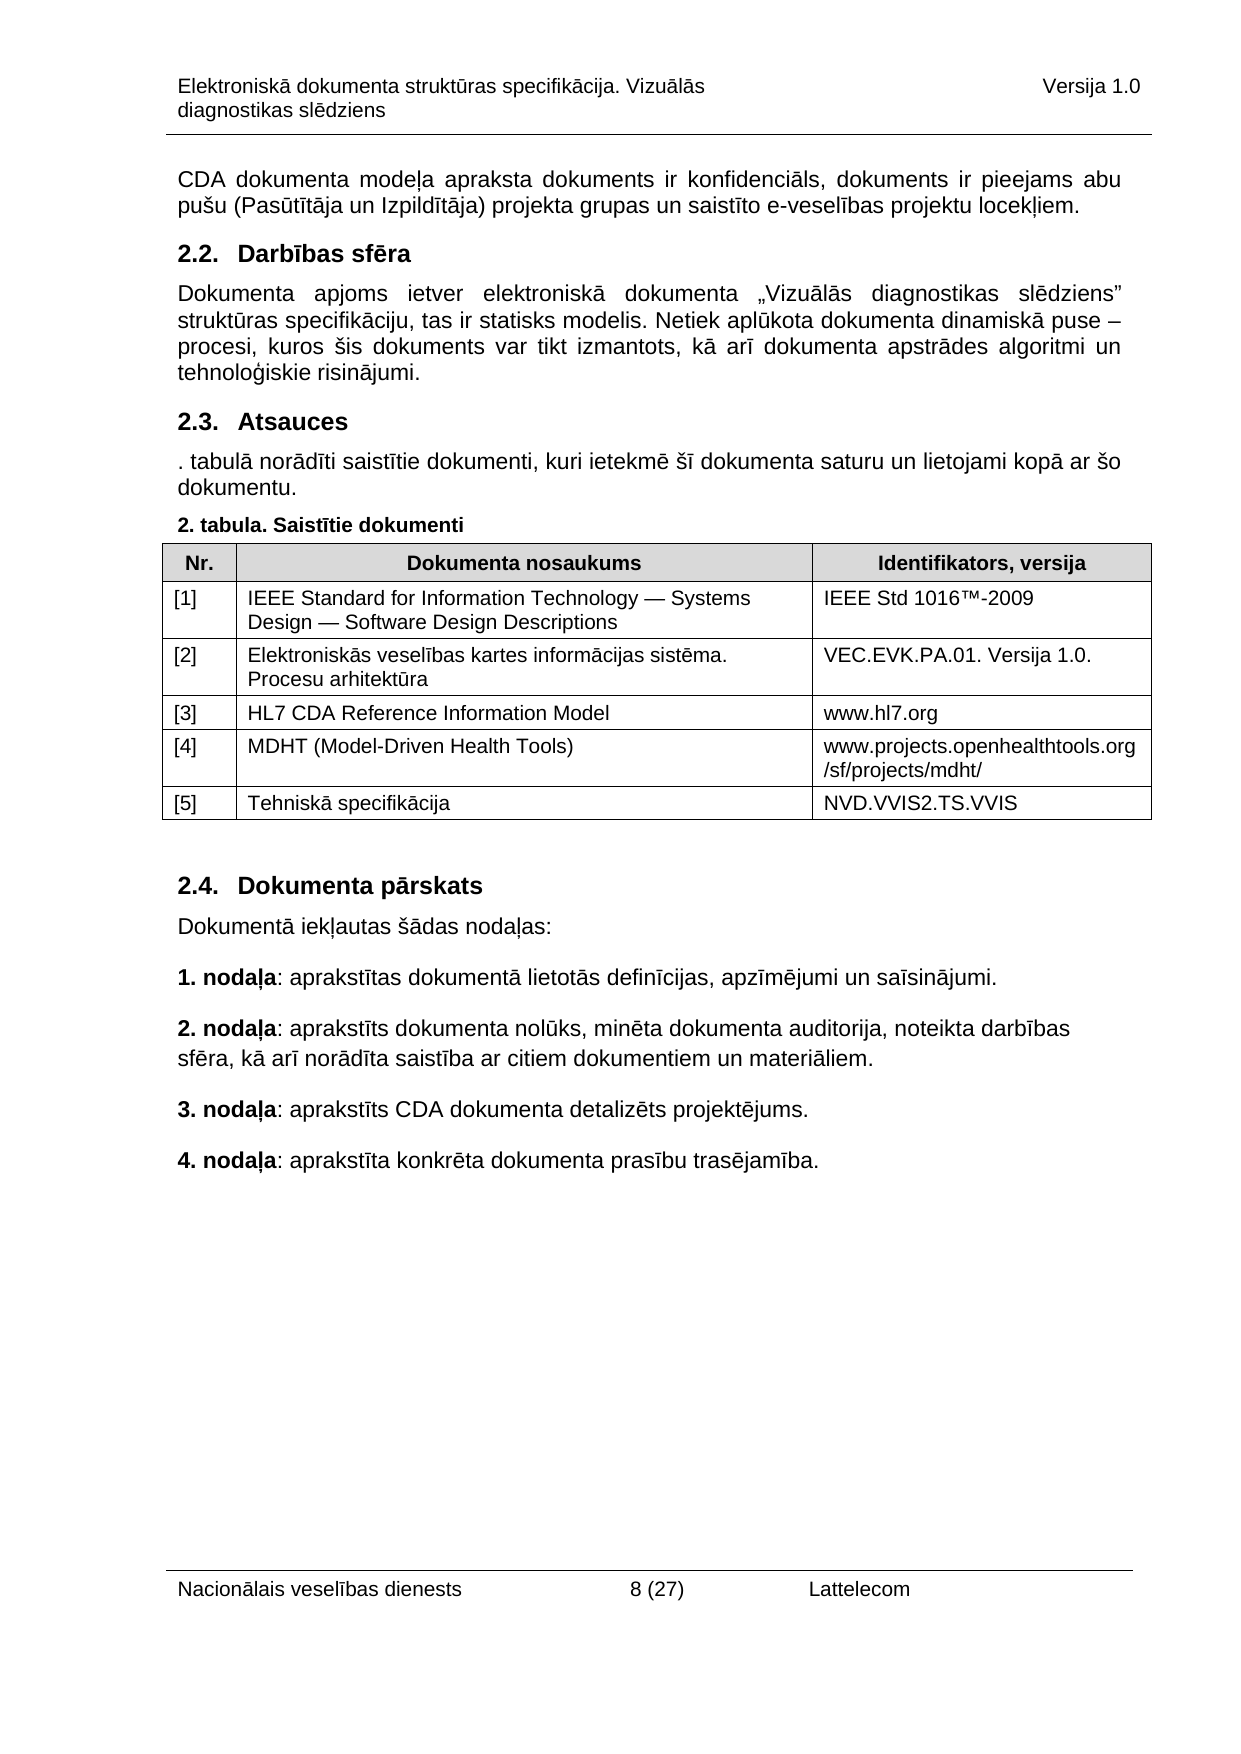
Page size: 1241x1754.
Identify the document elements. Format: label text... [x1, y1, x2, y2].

table_cell [4] [163, 730, 236, 786]
table_header Nr. [163, 544, 236, 581]
table_cell IEEE Std 1016™-2009 [813, 582, 1151, 638]
table_cell HL7 CDA Reference Information Model [237, 696, 812, 729]
table_cell IEEE Standard for Information Technology — Systems Design — Software Design Descriptions [237, 582, 812, 638]
table_cell [2] [163, 639, 236, 695]
subtitle Darbības sfēra [177, 239, 1122, 268]
table_cell [5] [163, 787, 236, 819]
text 1. nodaļa: aprakstītas dokumentā lietotās definīcijas, apzīmējumi un saīsinājumi. [177, 964, 1122, 990]
text 2. tabulā norādīti saistītie dokumenti, kuri ietekmē šī dokumenta saturu un lietojami kopā ar šo dokumentu. [177, 448, 1122, 501]
table_cell [3] [163, 696, 236, 729]
text CDA dokumenta modeļa apraksta dokuments ir konfidenciāls, dokuments ir pieejams abu pušu (Pasūtītāja un Izpildītāja) projekta grupas un saistīto e-veselības projektu locekļiem. [177, 166, 1122, 218]
text Dokumenta apjoms ietver elektroniskā dokumenta „Vizuālās diagnostikas slēdziens” struktūras specifikāciju, tas ir statisks modelis. Netiek aplūkota dokumenta dinamiskā puse – procesi, kuros šis dokuments var tikt izmantots, kā arī dokumenta apstrādes algoritmi un tehnoloģiskie risinājumi. [177, 280, 1122, 386]
table_cell Elektroniskās veselības kartes informācijas sistēma. Procesu arhitektūra [237, 639, 812, 695]
text 3. nodaļa: aprakstīts CDA dokumenta detalizēts projektējums. [177, 1096, 1122, 1122]
table_cell [1] [163, 582, 236, 638]
subtitle Dokumenta pārskats [177, 871, 1122, 900]
text 2. tabula. Saistītie dokumenti [177, 513, 1122, 537]
table_cell www.projects.openhealthtools.org/sf/projects/mdht/ [813, 730, 1151, 786]
table_cell www.hl7.org [813, 696, 1151, 729]
table_cell VEC.EVK.PA.01. Versija 1.0. [813, 639, 1151, 695]
table_header Dokumenta nosaukums [237, 544, 812, 581]
table_header Identifikators, versija [813, 544, 1151, 581]
text 2. nodaļa: aprakstīts dokumenta nolūks, minēta dokumenta auditorija, noteikta darbības sfēra, kā arī norādīta saistība ar citiem dokumentiem un materiāliem. [177, 1015, 1122, 1071]
text 4. nodaļa: aprakstīta konkrēta dokumenta prasību trasējamība. [177, 1147, 1122, 1173]
text Dokumentā iekļautas šādas nodaļas: [177, 913, 1122, 939]
table_cell Tehniskā specifikācija [237, 787, 812, 819]
subtitle Atsauces [177, 407, 1122, 435]
table_cell NVD.VVIS2.TS.VVIS [813, 787, 1151, 819]
table_cell MDHT (Model-Driven Health Tools) [237, 730, 812, 786]
